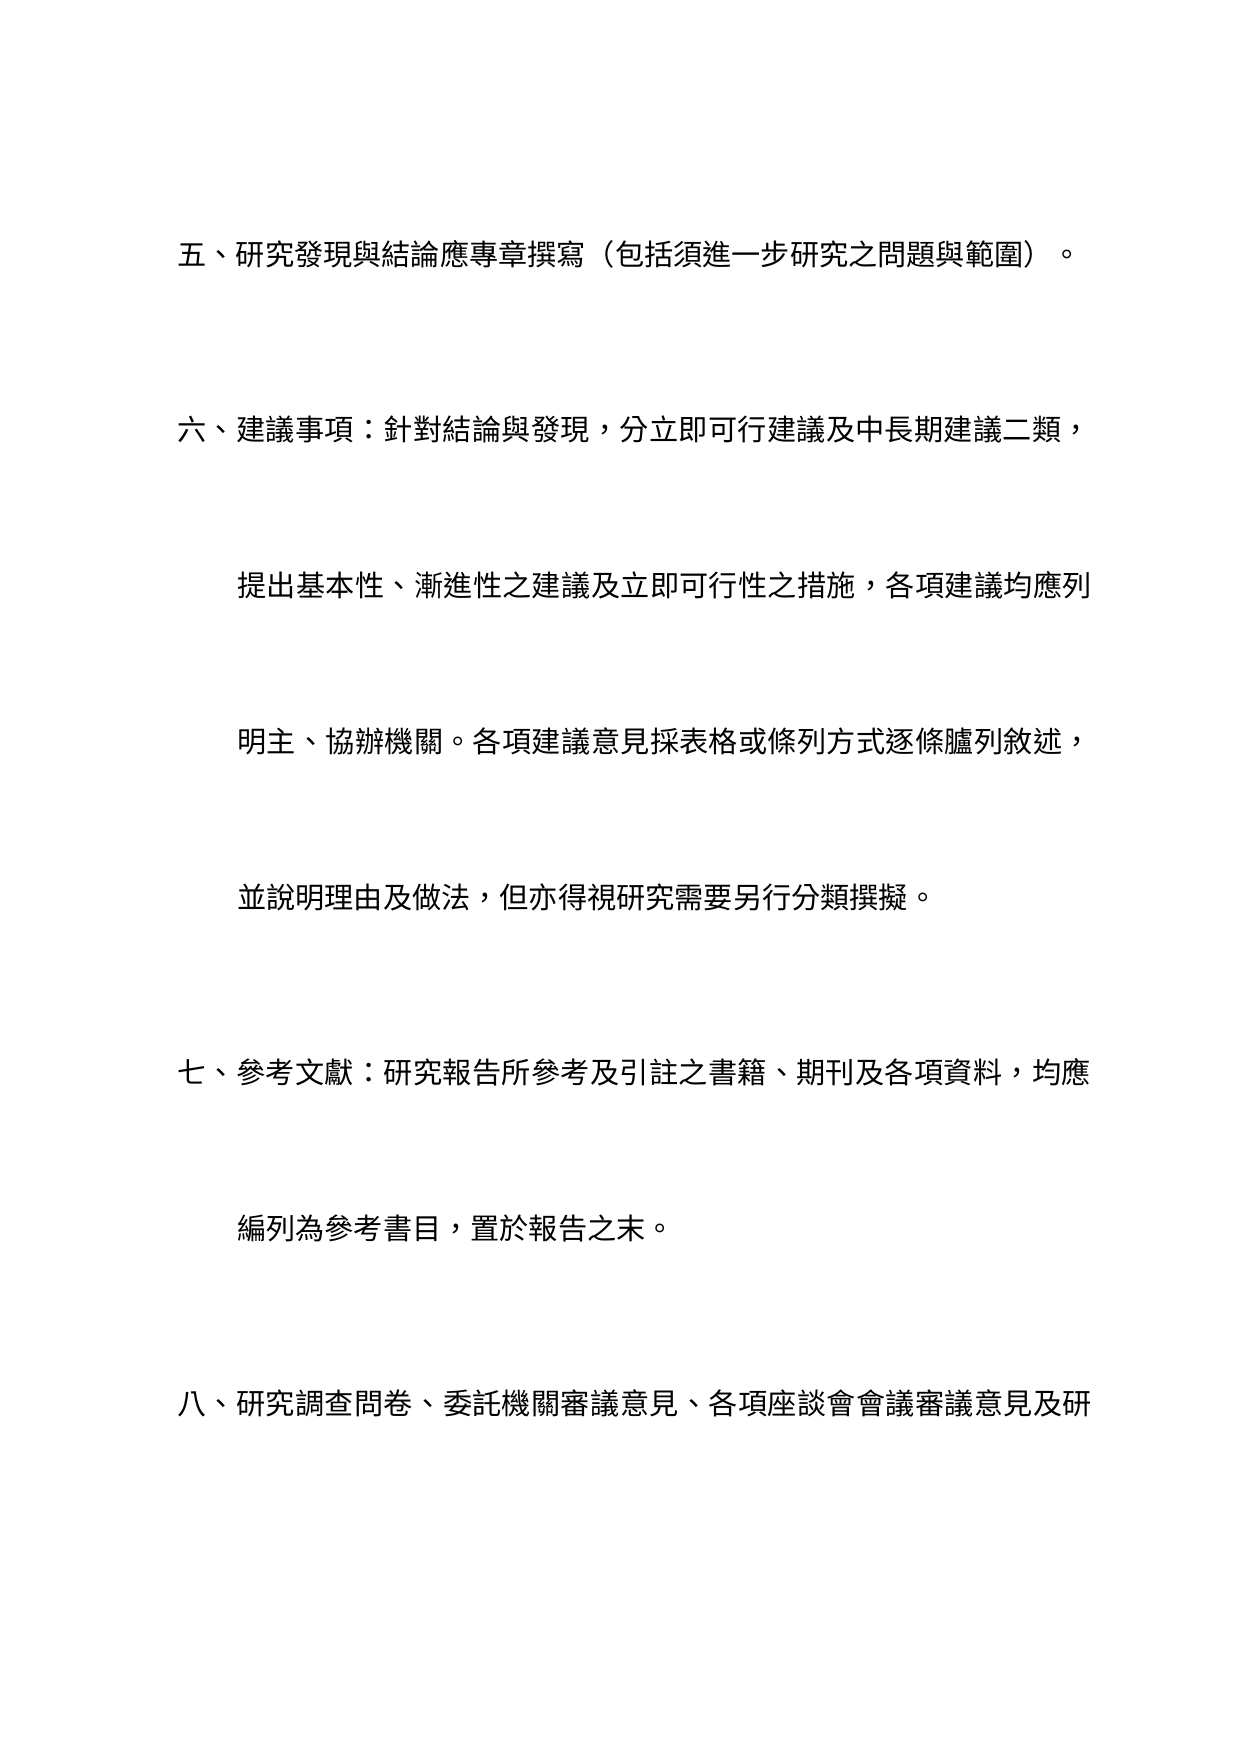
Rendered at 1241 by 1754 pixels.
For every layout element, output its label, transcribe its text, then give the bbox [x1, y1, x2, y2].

text 七、參考文獻：研究報告所參考及引註之書籍、期刊及各項資料，均應編列為參考書目，置於報告之末。 [177, 992, 1092, 1305]
text 六、建議事項：針對結論與發現，分立即可行建議及中長期建議二類，提出基本性、漸進性之建議及立即可行性之措施，各項建議均應列明主、協辦機關。各項建議意見採表格或條列方式逐條臚列敘述，並說明理由及做法，但亦得視研究需要另行分類撰擬。 [177, 349, 1092, 974]
text 五、研究發現與結論應專章撰寫（包括須進一步研究之問題與範圍）。 [177, 174, 1092, 330]
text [177, 1323, 1092, 1480]
